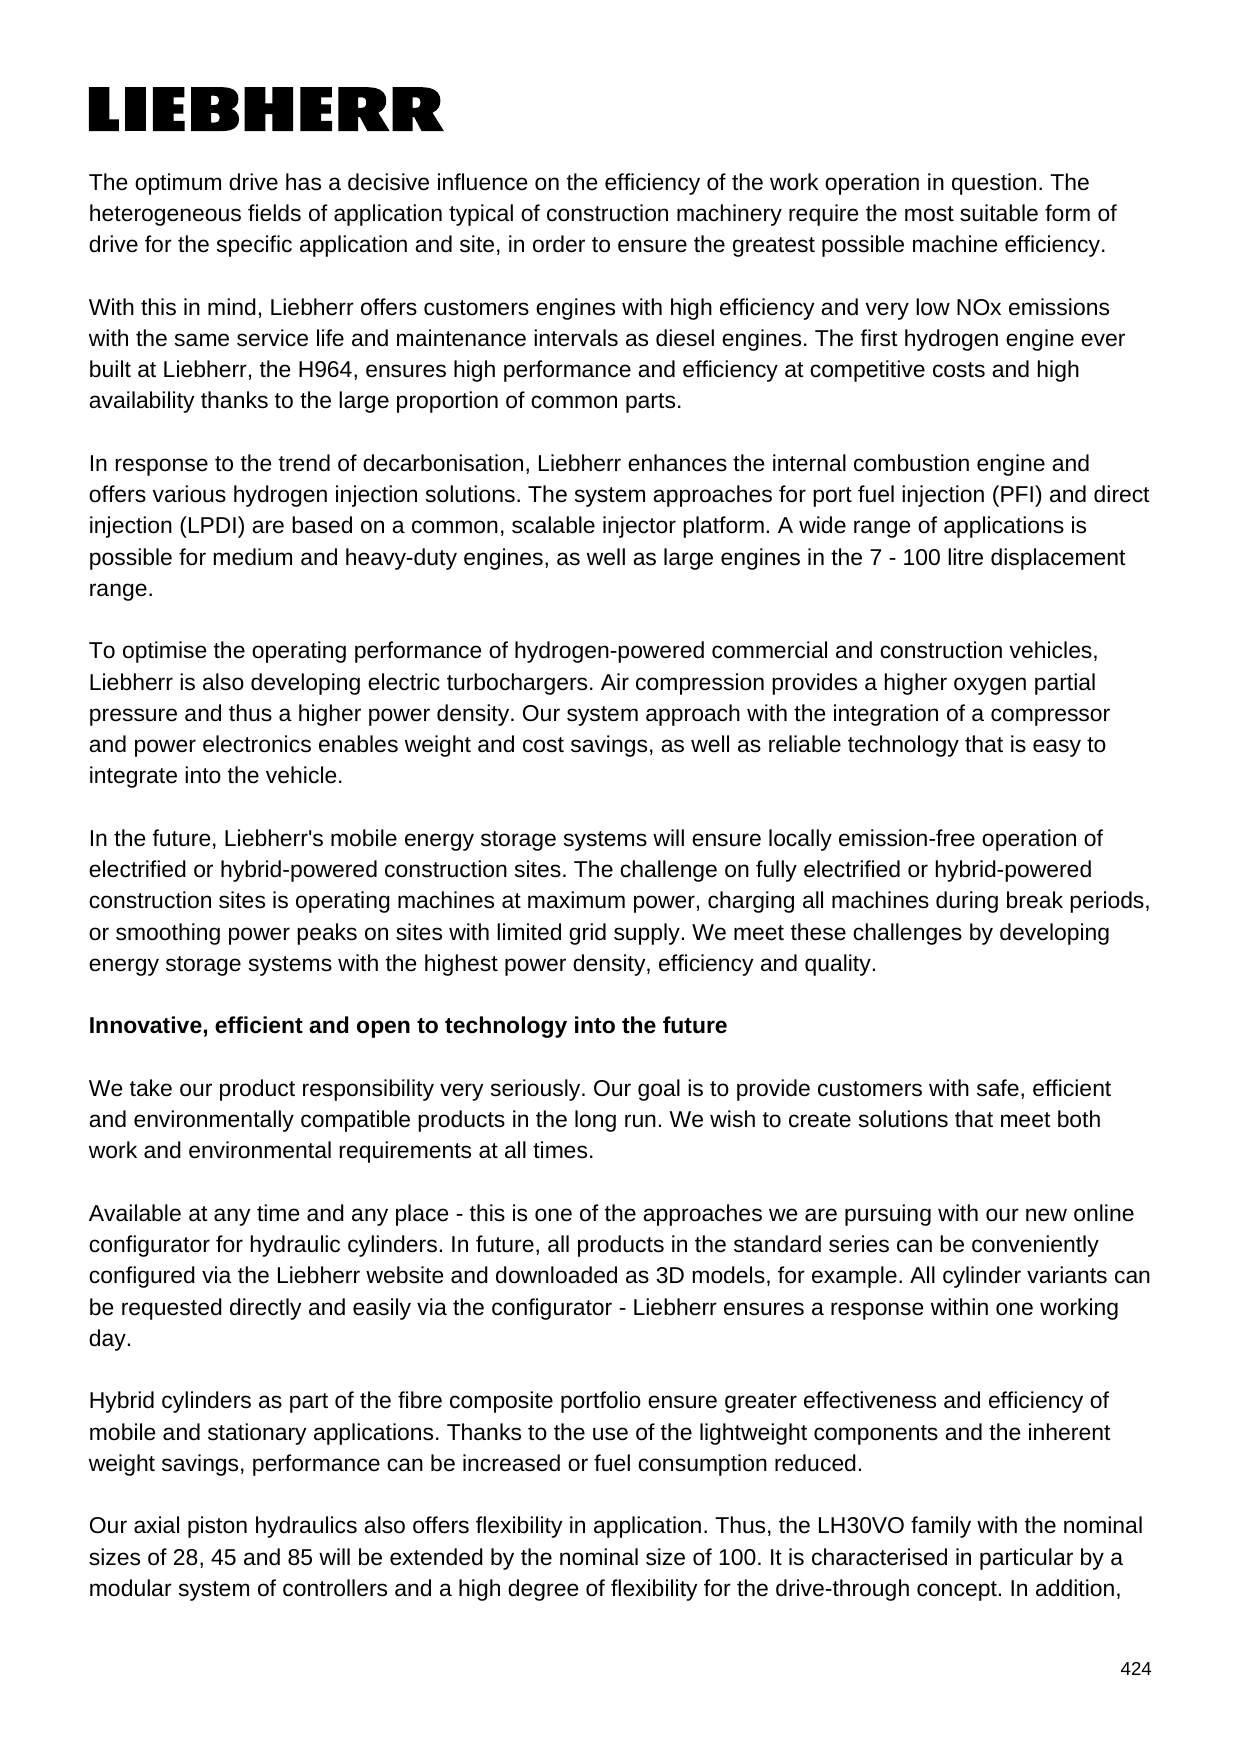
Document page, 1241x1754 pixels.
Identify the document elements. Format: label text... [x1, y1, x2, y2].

text To optimise the operating performance of hydrogen-powered commercial and construction vehicles, Liebherr is also developing electric turbochargers. Air compression provides a higher oxygen partial pressure and thus a higher power density. Our system approach with the integration of a compressor and power electronics enables weight and cost savings, as well as reliable technology that is easy to integrate into the vehicle. [89, 634, 1152, 790]
text We take our product responsibility very seriously. Our goal is to provide customers with safe, efficient and environmentally compatible products in the long run. We wish to create solutions that meet both work and environmental requirements at all times. [89, 1071, 1152, 1165]
text With this in mind, Liebherr offers customers engines with high efficiency and very low NOx emissions with the same service life and maintenance intervals as diesel engines. The first hydrogen engine ever built at Liebherr, the H964, ensures high performance and efficiency at competitive costs and high availability thanks to the large proportion of common parts. [89, 290, 1152, 415]
text Hybrid cylinders as part of the fibre composite portfolio ensure greater effectiveness and efficiency of mobile and stationary applications. Thanks to the use of the lightweight components and the inherent weight savings, performance can be increased or fuel consumption reduced. [89, 1384, 1152, 1478]
text Innovative, efficient and open to technology into the future [89, 1009, 1152, 1040]
text Available at any time and any place - this is one of the approaches we are pursuing with our new online configurator for hydraulic cylinders. In future, all products in the standard series can be conveniently configured via the Liebherr website and downloaded as 3D models, for example. All cylinder variants can be requested directly and easily via the configurator - Liebherr ensures a response within one working day. [89, 1196, 1152, 1353]
text The optimum drive has a decisive influence on the efficiency of the work operation in question. The heterogeneous fields of application typical of construction machinery require the most suitable form of drive for the specific application and site, in order to ensure the greatest possible machine efficiency. [89, 165, 1152, 259]
text In response to the trend of decarbonisation, Liebherr enhances the internal combustion engine and offers various hydrogen injection solutions. The system approaches for port fuel injection (PFI) and direct injection (LPDI) are based on a common, scalable injector platform. A wide range of applications is possible for medium and heavy-duty engines, as well as large engines in the 7 - 100 litre displacement range. [89, 446, 1152, 603]
text In the future, Liebherr's mobile energy storage systems will ensure locally emission-free operation of electrified or hybrid-powered construction sites. The challenge on fully electrified or hybrid-powered construction sites is operating machines at maximum power, charging all machines during break periods, or smoothing power peaks on sites with limited grid supply. We meet these challenges by developing energy storage systems with the highest power density, efficiency and quality. [89, 821, 1152, 978]
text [89, 1509, 1152, 1603]
